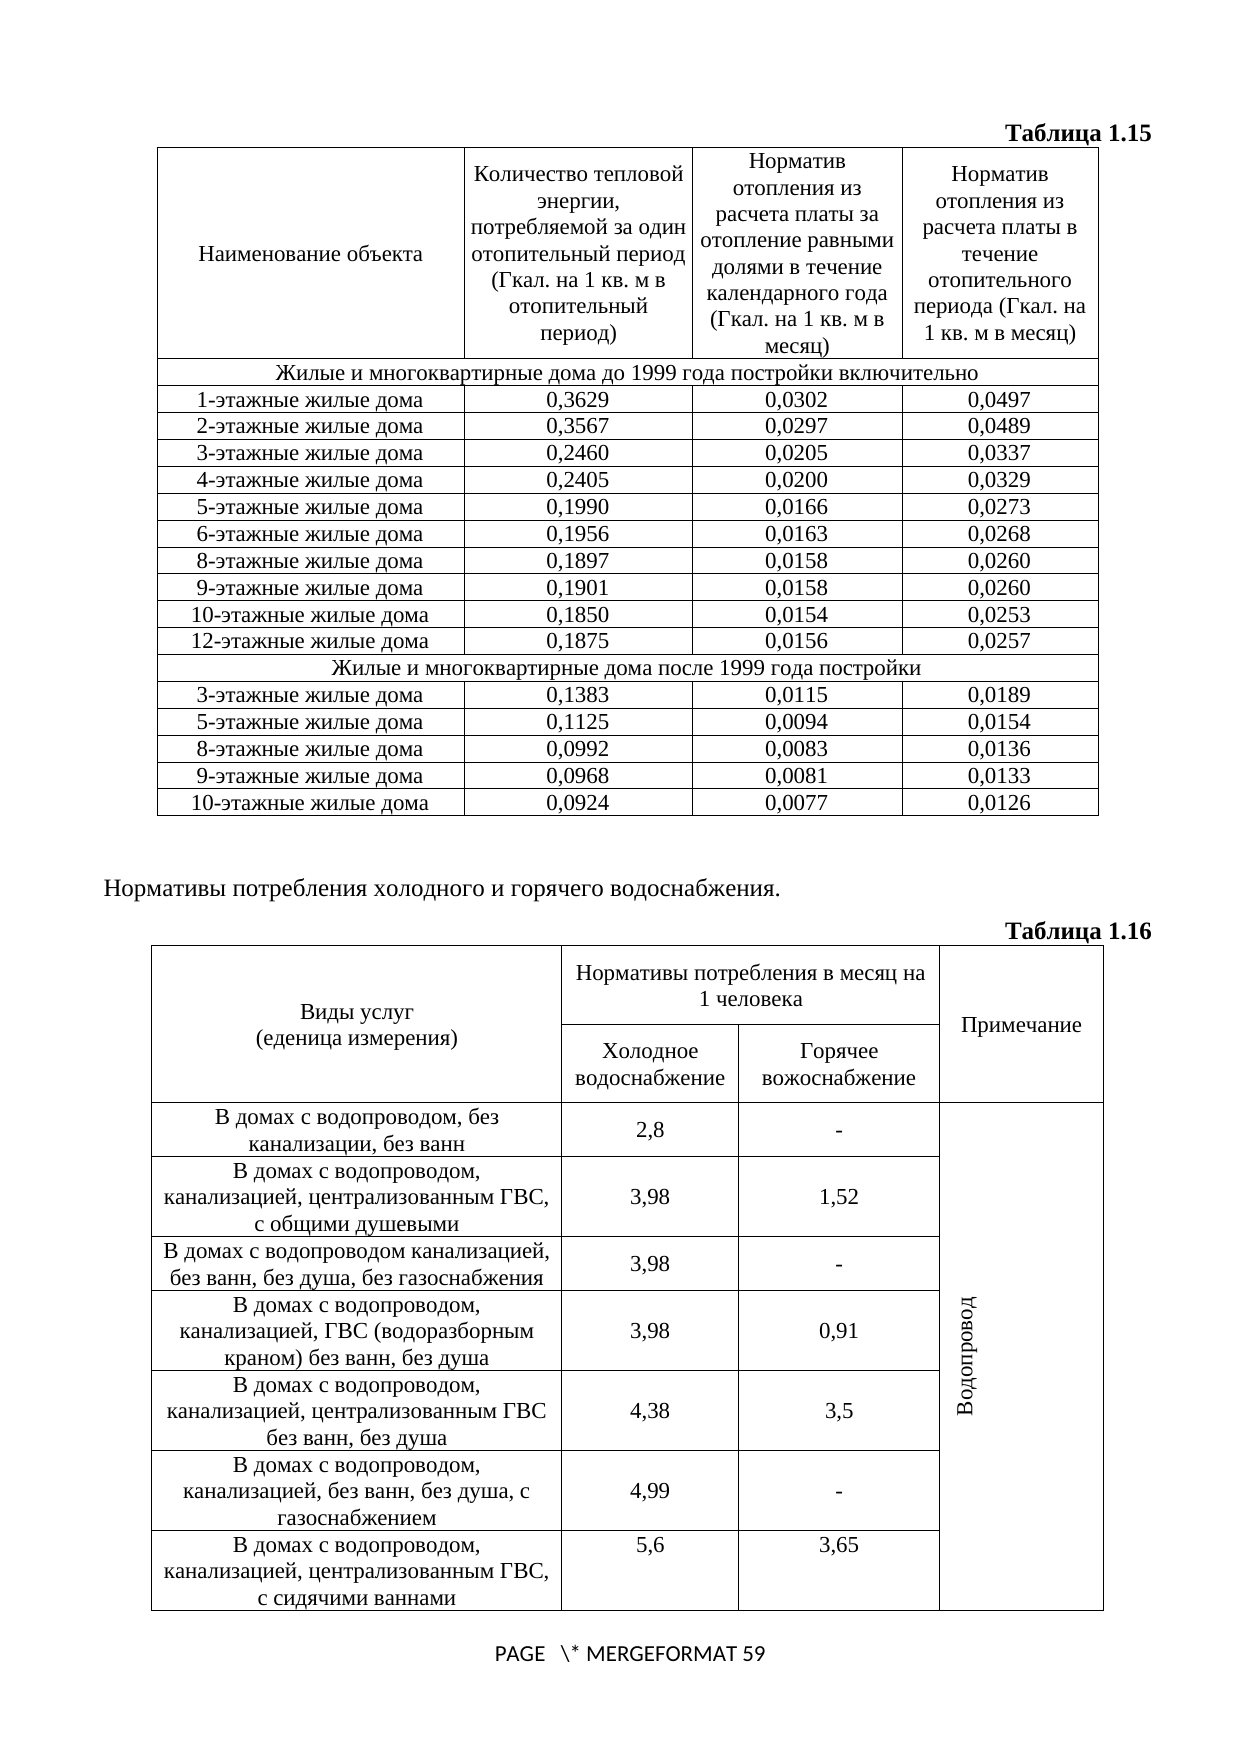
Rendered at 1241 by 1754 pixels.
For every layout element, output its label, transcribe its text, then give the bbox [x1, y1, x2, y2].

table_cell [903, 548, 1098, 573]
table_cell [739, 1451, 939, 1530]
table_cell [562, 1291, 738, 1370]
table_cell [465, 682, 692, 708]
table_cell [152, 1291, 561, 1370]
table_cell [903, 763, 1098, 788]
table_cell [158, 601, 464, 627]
text Таблица 1.16 [103, 916, 1152, 945]
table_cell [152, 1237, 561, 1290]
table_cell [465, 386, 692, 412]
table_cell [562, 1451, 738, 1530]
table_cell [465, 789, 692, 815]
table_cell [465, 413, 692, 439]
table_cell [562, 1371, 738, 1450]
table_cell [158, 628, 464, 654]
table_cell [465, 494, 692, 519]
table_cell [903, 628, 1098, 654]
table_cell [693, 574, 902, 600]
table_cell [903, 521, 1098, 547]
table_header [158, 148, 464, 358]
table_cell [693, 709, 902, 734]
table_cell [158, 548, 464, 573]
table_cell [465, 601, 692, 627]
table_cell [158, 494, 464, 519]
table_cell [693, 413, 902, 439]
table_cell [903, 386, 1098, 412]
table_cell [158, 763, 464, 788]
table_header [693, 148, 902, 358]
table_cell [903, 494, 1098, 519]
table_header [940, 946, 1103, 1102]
text Таблица 1.15 [103, 118, 1152, 147]
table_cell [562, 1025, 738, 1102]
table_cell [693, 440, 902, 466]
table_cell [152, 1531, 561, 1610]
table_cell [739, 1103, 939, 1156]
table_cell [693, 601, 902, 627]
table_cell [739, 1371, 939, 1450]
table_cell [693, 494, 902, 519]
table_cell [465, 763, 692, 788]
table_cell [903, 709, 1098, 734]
text Нормативы потребления холодного и горячего водоснабжения. [103, 873, 1152, 902]
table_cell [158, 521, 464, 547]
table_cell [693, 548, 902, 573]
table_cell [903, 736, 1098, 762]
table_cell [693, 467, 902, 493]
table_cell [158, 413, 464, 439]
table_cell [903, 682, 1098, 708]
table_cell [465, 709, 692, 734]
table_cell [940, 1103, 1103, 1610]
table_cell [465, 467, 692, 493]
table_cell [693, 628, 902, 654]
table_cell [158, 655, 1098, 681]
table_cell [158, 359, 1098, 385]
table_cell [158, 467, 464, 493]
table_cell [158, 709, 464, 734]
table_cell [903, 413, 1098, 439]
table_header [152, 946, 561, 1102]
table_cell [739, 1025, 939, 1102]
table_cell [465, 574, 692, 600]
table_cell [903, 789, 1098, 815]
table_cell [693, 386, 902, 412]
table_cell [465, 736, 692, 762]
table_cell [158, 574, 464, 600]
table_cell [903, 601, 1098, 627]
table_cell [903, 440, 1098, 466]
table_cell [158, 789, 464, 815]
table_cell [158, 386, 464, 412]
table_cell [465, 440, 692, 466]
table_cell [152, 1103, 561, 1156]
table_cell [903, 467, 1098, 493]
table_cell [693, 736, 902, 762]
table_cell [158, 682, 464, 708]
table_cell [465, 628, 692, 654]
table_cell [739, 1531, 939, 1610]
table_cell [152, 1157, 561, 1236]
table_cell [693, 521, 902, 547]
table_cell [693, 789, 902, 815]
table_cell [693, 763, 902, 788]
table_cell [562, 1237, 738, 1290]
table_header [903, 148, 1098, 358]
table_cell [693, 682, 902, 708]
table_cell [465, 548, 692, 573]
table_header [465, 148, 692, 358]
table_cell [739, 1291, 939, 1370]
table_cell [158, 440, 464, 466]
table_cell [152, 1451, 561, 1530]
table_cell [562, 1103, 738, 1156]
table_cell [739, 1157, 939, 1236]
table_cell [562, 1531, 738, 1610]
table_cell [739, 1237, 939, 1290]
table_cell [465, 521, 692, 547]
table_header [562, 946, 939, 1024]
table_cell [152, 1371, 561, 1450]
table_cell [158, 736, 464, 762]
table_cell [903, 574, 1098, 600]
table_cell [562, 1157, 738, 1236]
